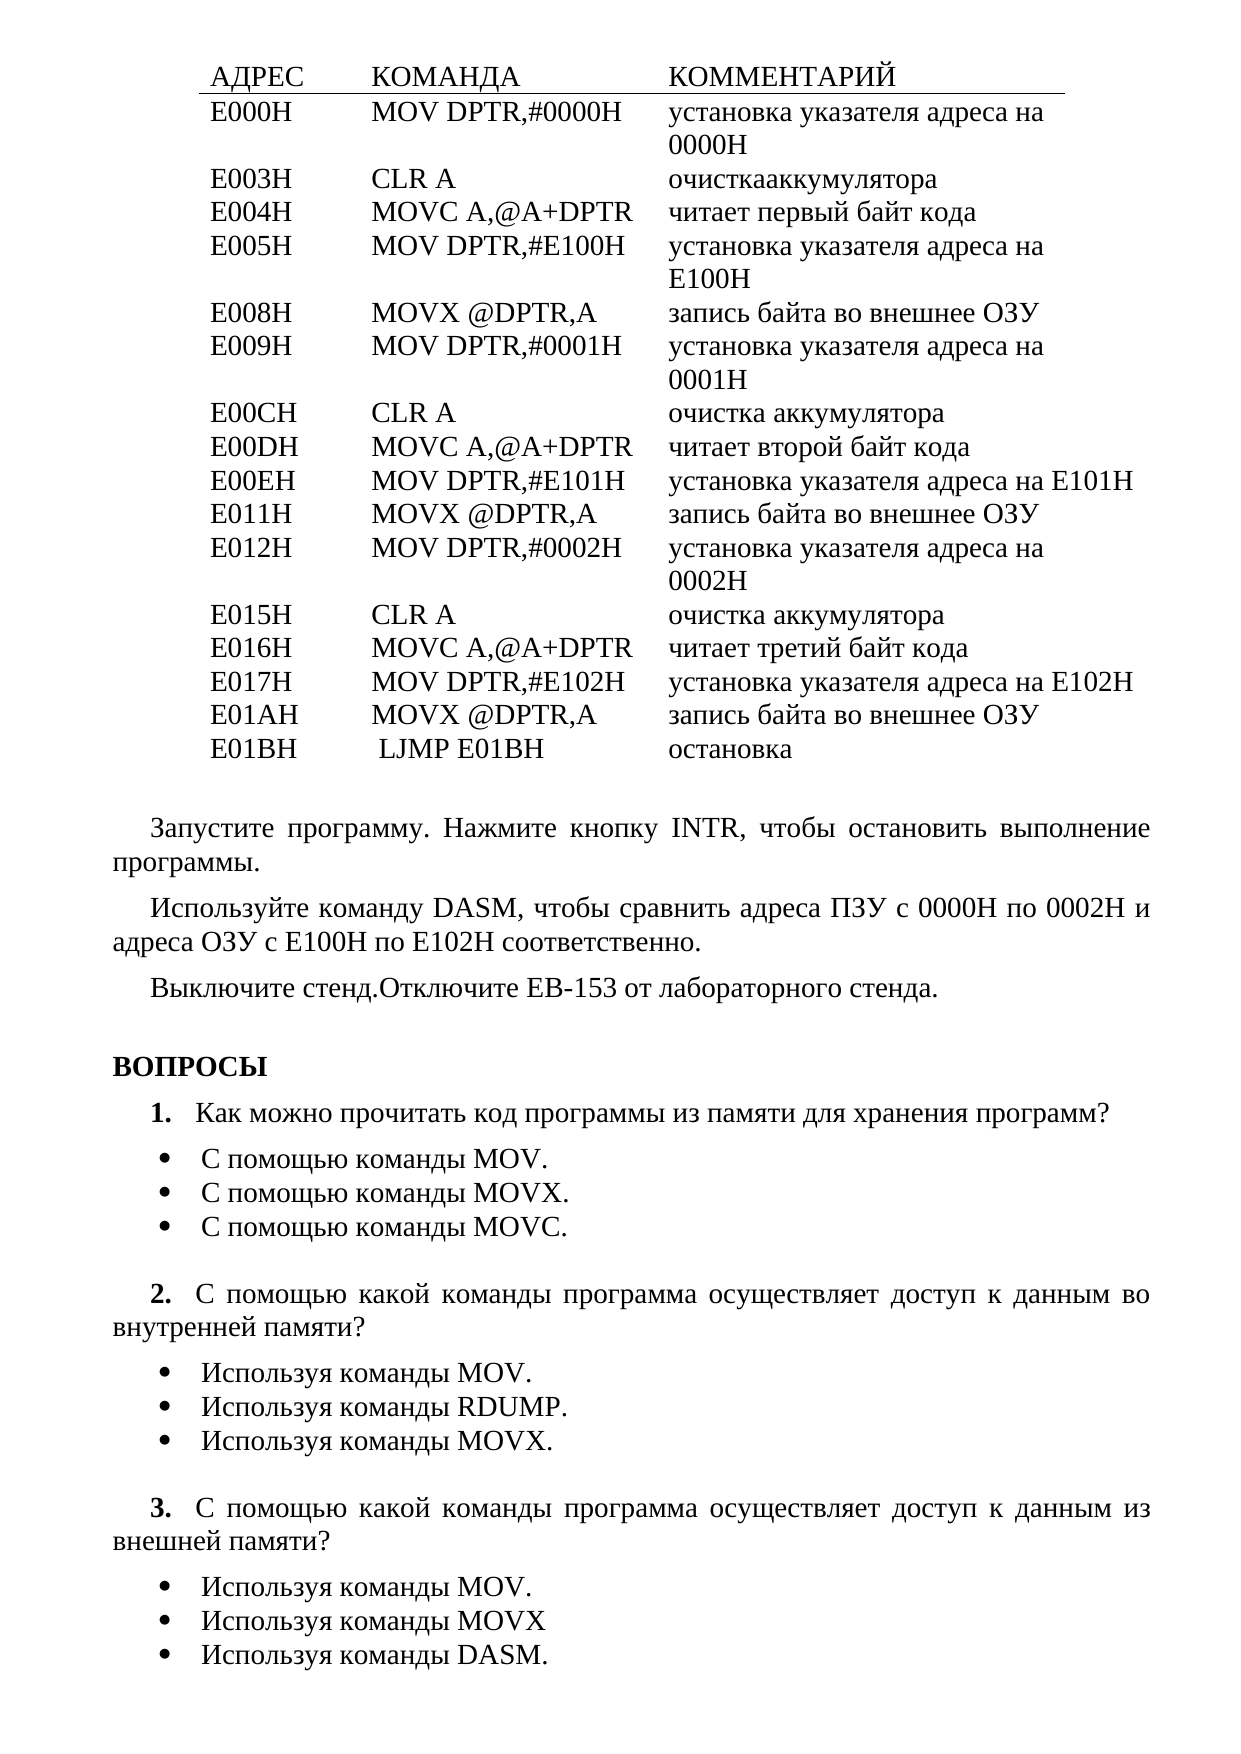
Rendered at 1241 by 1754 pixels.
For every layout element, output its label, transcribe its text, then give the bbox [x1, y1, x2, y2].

list Используя команды MOVX. [130, 1423, 1152, 1456]
list С помощью команды MOV. [130, 1141, 1152, 1175]
table_cell E004H [199, 194, 360, 228]
table_cell MOVX @DPTR,A [360, 295, 657, 328]
list Используя команды DASM. [130, 1637, 1152, 1670]
table_cell установка указателя адреса на 0000H [657, 94, 1065, 161]
text Запустите программу. Нажмите кнопку INTR, чтобы остановить выполнение программы. [112, 811, 1152, 878]
list С помощью команды MOVC. [130, 1209, 1152, 1242]
table_cell MOVC A,@A+DPTR [360, 194, 657, 228]
table_cell установка указателя адреса на E100H [657, 228, 1065, 295]
table_cell MOV DPTR,#0002H [360, 530, 657, 597]
table_cell E009H [199, 329, 360, 396]
table_cell установка указателя адреса на E101H [657, 463, 1065, 496]
table_cell E00EH [199, 463, 360, 496]
table_cell MOVX @DPTR,A [360, 698, 657, 731]
table_cell MOV DPTR,#0001H [360, 329, 657, 396]
table_cell MOV DPTR,#E100H [360, 228, 657, 295]
list С помощью какой команды программа осуществляет доступ к данным из внешней памяти? [112, 1490, 1152, 1557]
table_cell E011H [199, 496, 360, 530]
list С помощью какой команды программа осуществляет доступ к данным во внутренней памяти? [112, 1276, 1152, 1343]
table_cell MOVC A,@A+DPTR [360, 429, 657, 463]
table_header КОМАНДА [360, 59, 657, 93]
table_cell очистка аккумулятора [657, 597, 1065, 630]
table_cell E00CH [199, 396, 360, 429]
table_cell E01AH [199, 698, 360, 731]
table_cell E017H [199, 664, 360, 697]
table_cell E016H [199, 630, 360, 664]
table_cell CLR A [360, 597, 657, 630]
table_cell E000H [199, 94, 360, 161]
table_cell E005H [199, 228, 360, 295]
table_cell запись байта во внешнее ОЗУ [657, 295, 1065, 328]
table_cell CLR A [360, 161, 657, 194]
table_cell MOVX @DPTR,A [360, 496, 657, 530]
table_cell установка указателя адреса на E102H [657, 664, 1065, 697]
list Используя команды MOV. [130, 1355, 1152, 1389]
table_cell E00DH [199, 429, 360, 463]
table_cell запись байта во внешнее ОЗУ [657, 496, 1065, 530]
table_cell очистка аккумулятора [657, 396, 1065, 429]
list Используя команды MOVХ [130, 1603, 1152, 1637]
table_cell читает первый байт кода [657, 194, 1065, 228]
text Выключите стенд.Отключите ЕВ-153 от лабораторного стенда. [112, 970, 1152, 1003]
list С помощью команды MOVХ. [130, 1175, 1152, 1209]
table_cell MOV DPTR,#E102H [360, 664, 657, 697]
table_cell MOV DPTR,#E101H [360, 463, 657, 496]
table_cell запись байта во внешнее ОЗУ [657, 698, 1065, 731]
list Как можно прочитать код программы из памяти для хранения программ? [112, 1095, 1152, 1129]
table_header АДРЕС [199, 59, 360, 93]
table_cell установка указателя адреса на 0002H [657, 530, 1065, 597]
table_cell CLR A [360, 396, 657, 429]
table_cell E015H [199, 597, 360, 630]
table_cell очисткааккумулятора [657, 161, 1065, 194]
table_cell остановка [657, 731, 1065, 764]
text Вопросы [112, 1049, 1152, 1083]
table_cell E012H [199, 530, 360, 597]
table_cell E003H [199, 161, 360, 194]
table_cell E01BH [199, 731, 360, 764]
list Используя команды RDUMP. [130, 1389, 1152, 1423]
table_cell установка указателя адреса на 0001H [657, 329, 1065, 396]
table_cell MOV DPTR,#0000H [360, 94, 657, 161]
list Используя команды MOV. [130, 1569, 1152, 1603]
table_cell читает второй байт кода [657, 429, 1065, 463]
table_cell читает третий байт кода [657, 630, 1065, 664]
table_cell E008H [199, 295, 360, 328]
table_cell LJMP E01BH [360, 731, 657, 764]
table_cell MOVC A,@A+DPTR [360, 630, 657, 664]
table_header КОММЕНТАРИЙ [657, 59, 1065, 93]
text Используйте команду DASM, чтобы сравнить адреса ПЗУ с 0000H по 0002H и адреса ОЗУ с E100H по E102H соответственно. [112, 890, 1152, 957]
